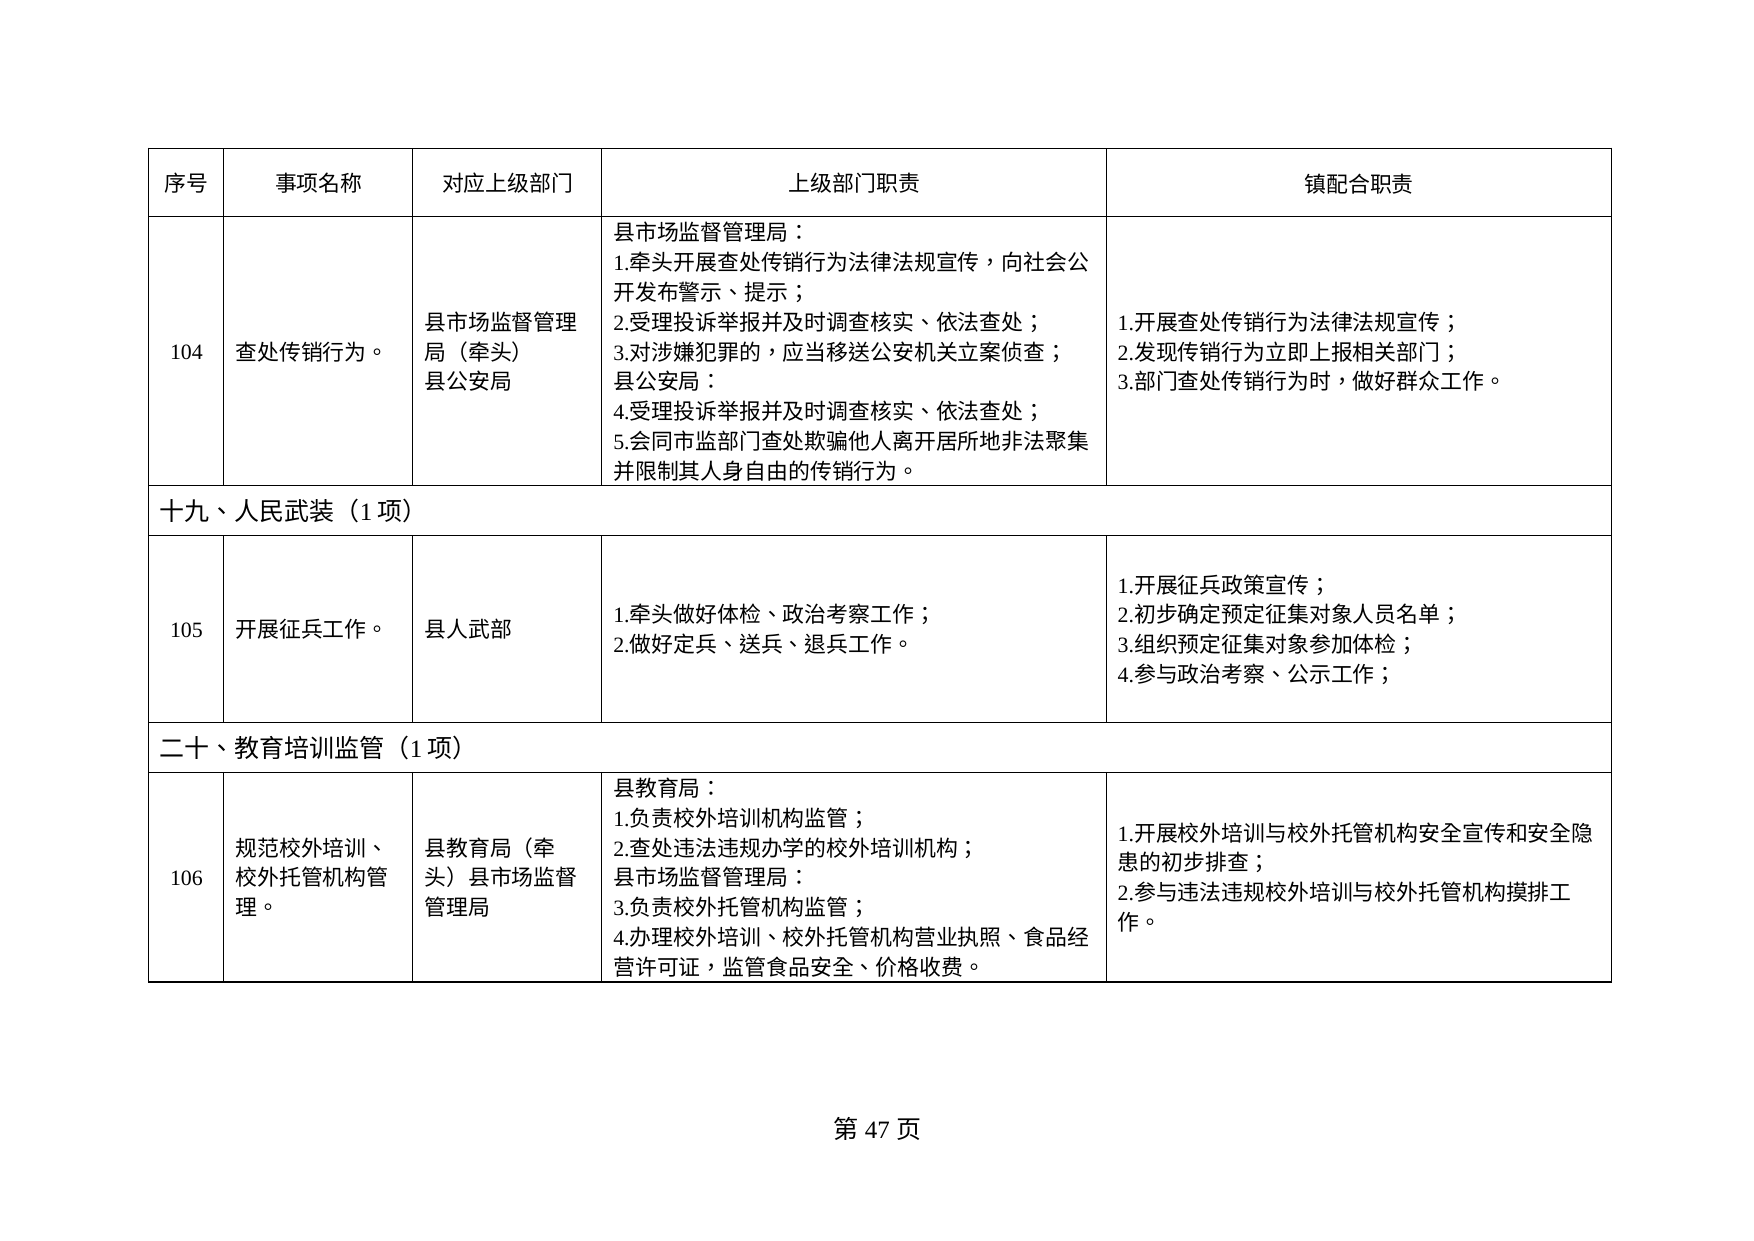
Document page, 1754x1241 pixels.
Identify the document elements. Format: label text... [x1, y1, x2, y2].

table_header 事项名称 [224, 149, 412, 216]
table_cell 县教育局（牵头）县市场监督管理局 [413, 773, 601, 981]
table_cell 十九、人民武装（1项） [149, 486, 1611, 535]
table_cell 县市场监督管理局： 1.牵头开展查处传销行为法律法规宣传，向社会公开发布警示、提示； 2.受理投诉举报并及时调查核实、依法查处； 3.对涉嫌犯罪的，应当移送公安机关立案侦查； 县公安局： 4.受理投诉举报并及时调查核实、依法查处； 5.会同市监部门查处欺骗他人离开居所地非法聚集并限制其人身自由的传销行为。 [602, 217, 1106, 485]
table_cell 106 [149, 773, 223, 981]
table_header 对应上级部门 [413, 149, 601, 216]
table_cell 县教育局： 1.负责校外培训机构监管； 2.查处违法违规办学的校外培训机构； 县市场监督管理局： 3.负责校外托管机构监管； 4.办理校外培训、校外托管机构营业执照、食品经营许可证，监管食品安全、价格收费。 [602, 773, 1106, 981]
table_cell 查处传销行为。 [224, 217, 412, 485]
table_cell 开展征兵工作。 [224, 536, 412, 722]
table_header 序号 [149, 149, 223, 216]
table_cell 县市场监督管理局（牵头） 县公安局 [413, 217, 601, 485]
table_cell 1.开展征兵政策宣传； 2.初步确定预定征集对象人员名单； 3.组织预定征集对象参加体检； 4.参与政治考察、公示工作； [1107, 536, 1611, 722]
table_header 镇配合职责 [1107, 149, 1611, 216]
table_cell 规范校外培训、校外托管机构管理。 [224, 773, 412, 981]
table_cell 1.开展查处传销行为法律法规宣传； 2.发现传销行为立即上报相关部门； 3.部门查处传销行为时，做好群众工作。 [1107, 217, 1611, 485]
table_cell 104 [149, 217, 223, 485]
table_cell 105 [149, 536, 223, 722]
table_header 上级部门职责 [602, 149, 1106, 216]
table_cell 1.牵头做好体检、政治考察工作； 2.做好定兵、送兵、退兵工作。 [602, 536, 1106, 722]
table_cell 二十、教育培训监管（1项） [149, 723, 1611, 772]
table_cell 县人武部 [413, 536, 601, 722]
table_cell 1.开展校外培训与校外托管机构安全宣传和安全隐患的初步排查； 2.参与违法违规校外培训与校外托管机构摸排工作。 [1107, 773, 1611, 981]
